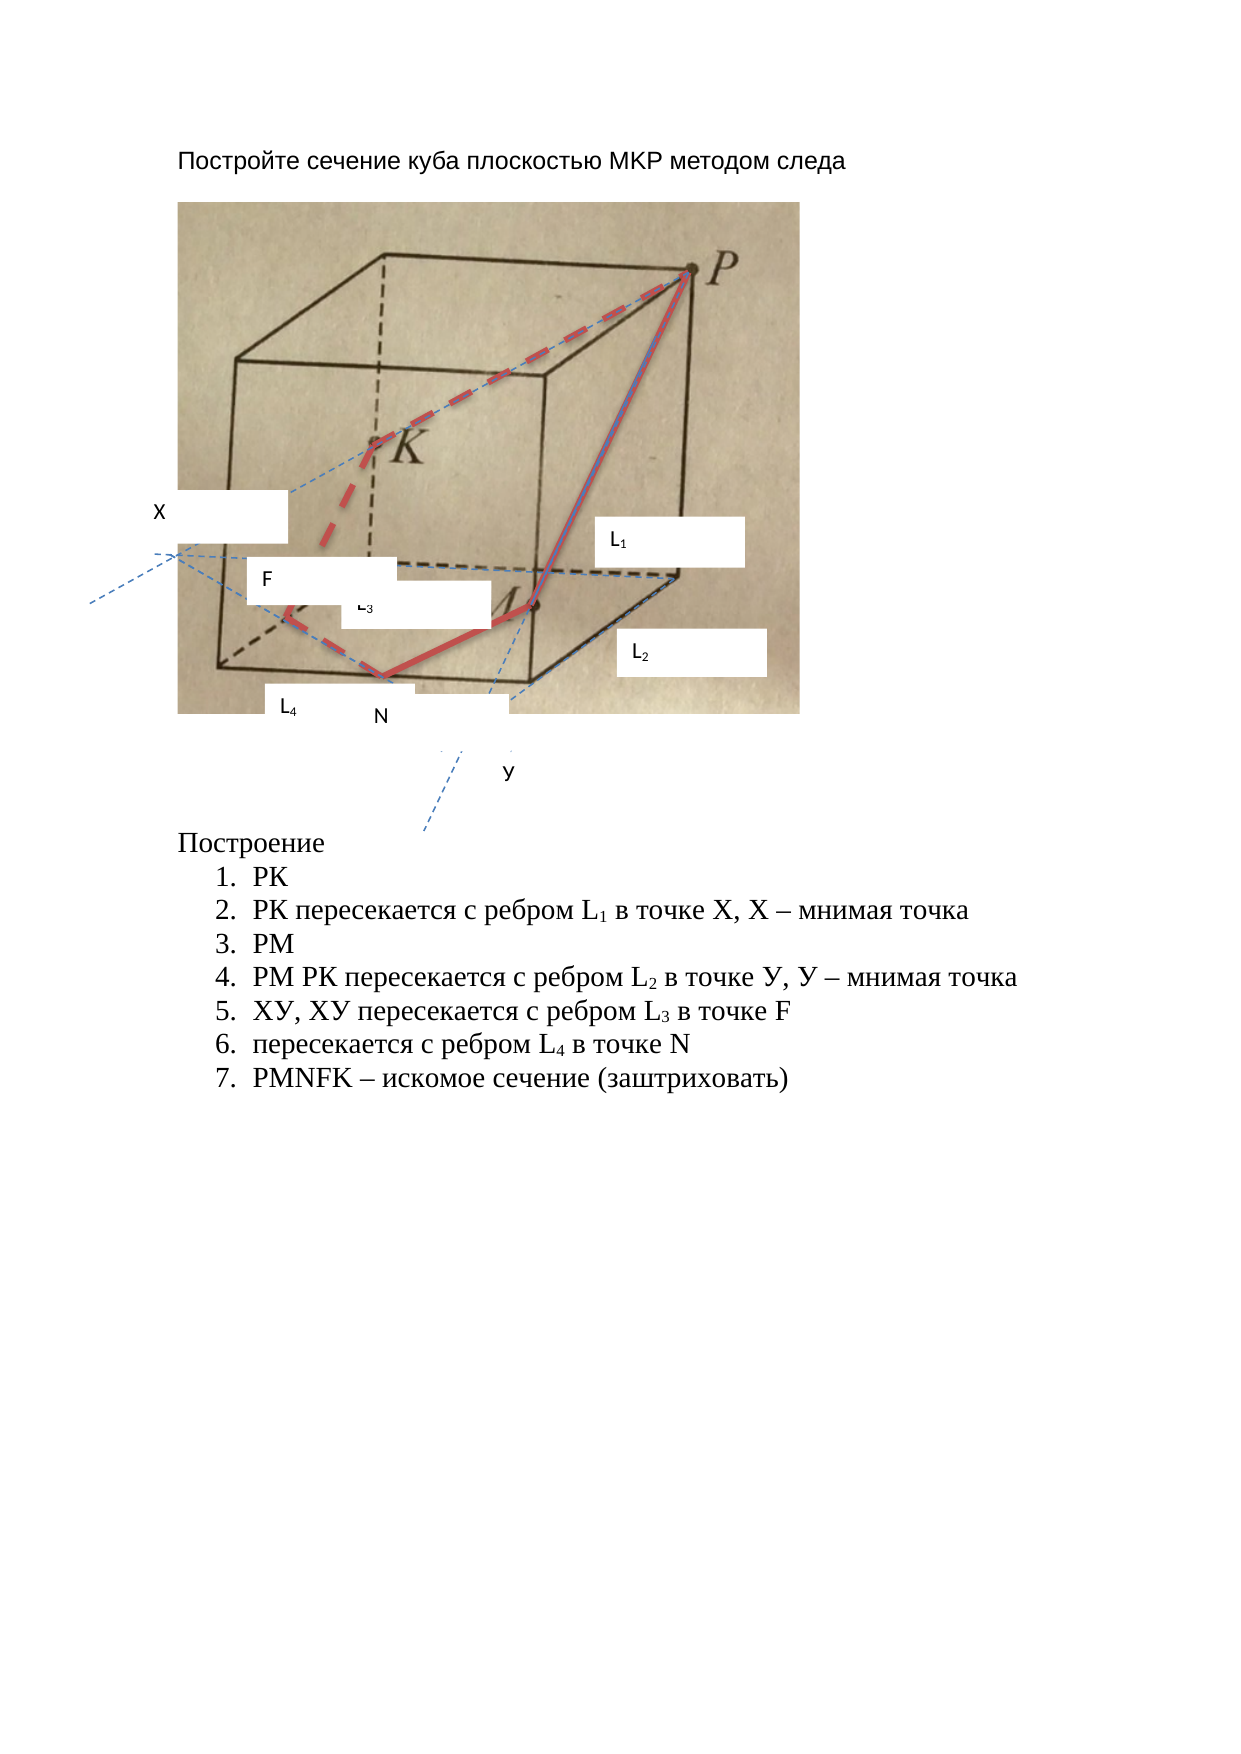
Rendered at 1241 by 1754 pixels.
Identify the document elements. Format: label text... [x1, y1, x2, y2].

list PMNFK – искомое сечение (заштриховать) [215, 1060, 1152, 1093]
text Постройте сечение куба плоскостью MKP методом следа [177, 146, 1152, 175]
list РК пересекается с ребром L1 в точке Х, Х – мнимая точка [215, 892, 1152, 926]
list РМ РК пересекается с ребром L2 в точке У, У – мнимая точка [215, 959, 1152, 993]
text Построение [177, 825, 1152, 859]
list РК [215, 859, 1152, 892]
list РМ [215, 926, 1152, 959]
list пересекается с ребром L4 в точке N [215, 1026, 1152, 1060]
list ХУ, ХУ пересекается с ребром L3 в точке F [215, 993, 1152, 1026]
picture [177, 202, 800, 714]
